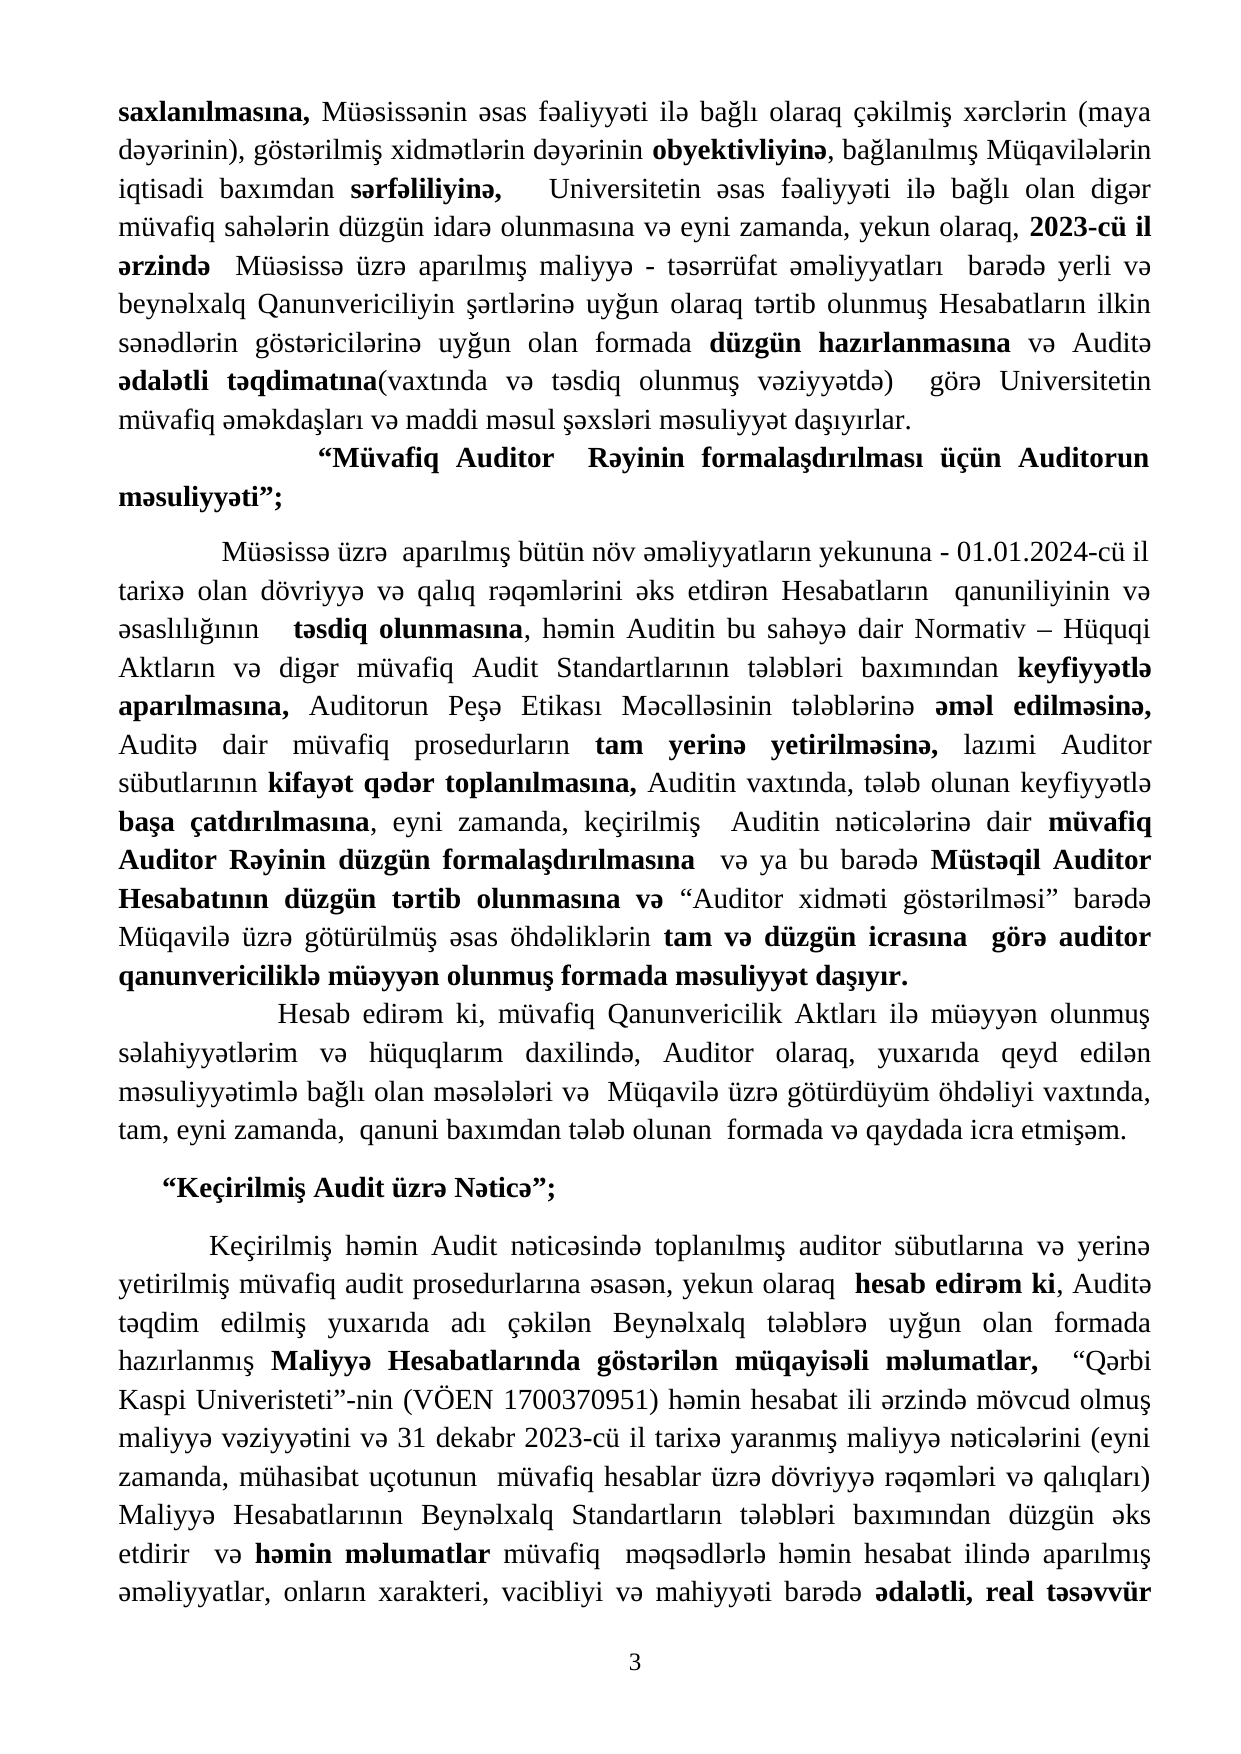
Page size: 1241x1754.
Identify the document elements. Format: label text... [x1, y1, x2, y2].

text Müəsissə üzrə aparılmış bütün növ əməliyyatların yekununa - 01.01.2024-cü il tarixə olan dövriyyə və qalıq rəqəmlərini əks etdirən Hesabatların qanuniliyinin və əsaslılığının təsdiq olunmasına, həmin Auditin bu sahəyə dair Normativ – Hüquqi Aktların və digər müvafiq Audit Standartlarının tələbləri baxımından keyfiyyətlə aparılmasına, Auditorun Peşə Etikası Məcəlləsinin tələblərinə əməl edilməsinə, Auditə dair müvafiq prosedurların tam yerinə yetirilməsinə, lazımi Auditor sübutlarının kifayət qədər toplanılmasına, Auditin vaxtında, tələb olunan keyfiyyətlə başa çatdırılmasına, eyni zamanda, keçirilmiş Auditin nəticələrinə dair müvafiq Auditor Rəyinin düzgün formalaşdırılmasına və ya bu barədə Müstəqil Auditor Hesabatının düzgün tərtib olunmasına və “Auditor xidməti göstərilməsi” barədə Müqavilə üzrə götürülmüş əsas öhdəliklərin tam və düzgün icrasına görə auditor qanunvericiliklə müəyyən olunmuş formada məsuliyyət daşıyır. [118, 534, 1152, 992]
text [118, 1228, 1152, 1608]
text Hesab edirəm ki, müvafiq Qanunvericilik Aktları ilə müəyyən olunmuş səlahiyyətlərim və hüquqlarım daxilində, Auditor olaraq, yuxarıda qeyd edilən məsuliyyətimlə bağlı olan məsələləri və Müqavilə üzrə götürdüyüm öhdəliyi vaxtında, tam, eyni zamanda, qanuni baxımdan tələb olunan formada və qaydada icra etmişəm. [118, 997, 1152, 1146]
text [118, 94, 1152, 436]
text “Müvafiq Auditor Rəyinin formalaşdırılması üçün Auditorun məsuliyyəti”; [118, 441, 1152, 513]
text “Keçirilmiş Audit üzrə Nəticə”; [118, 1170, 1152, 1203]
